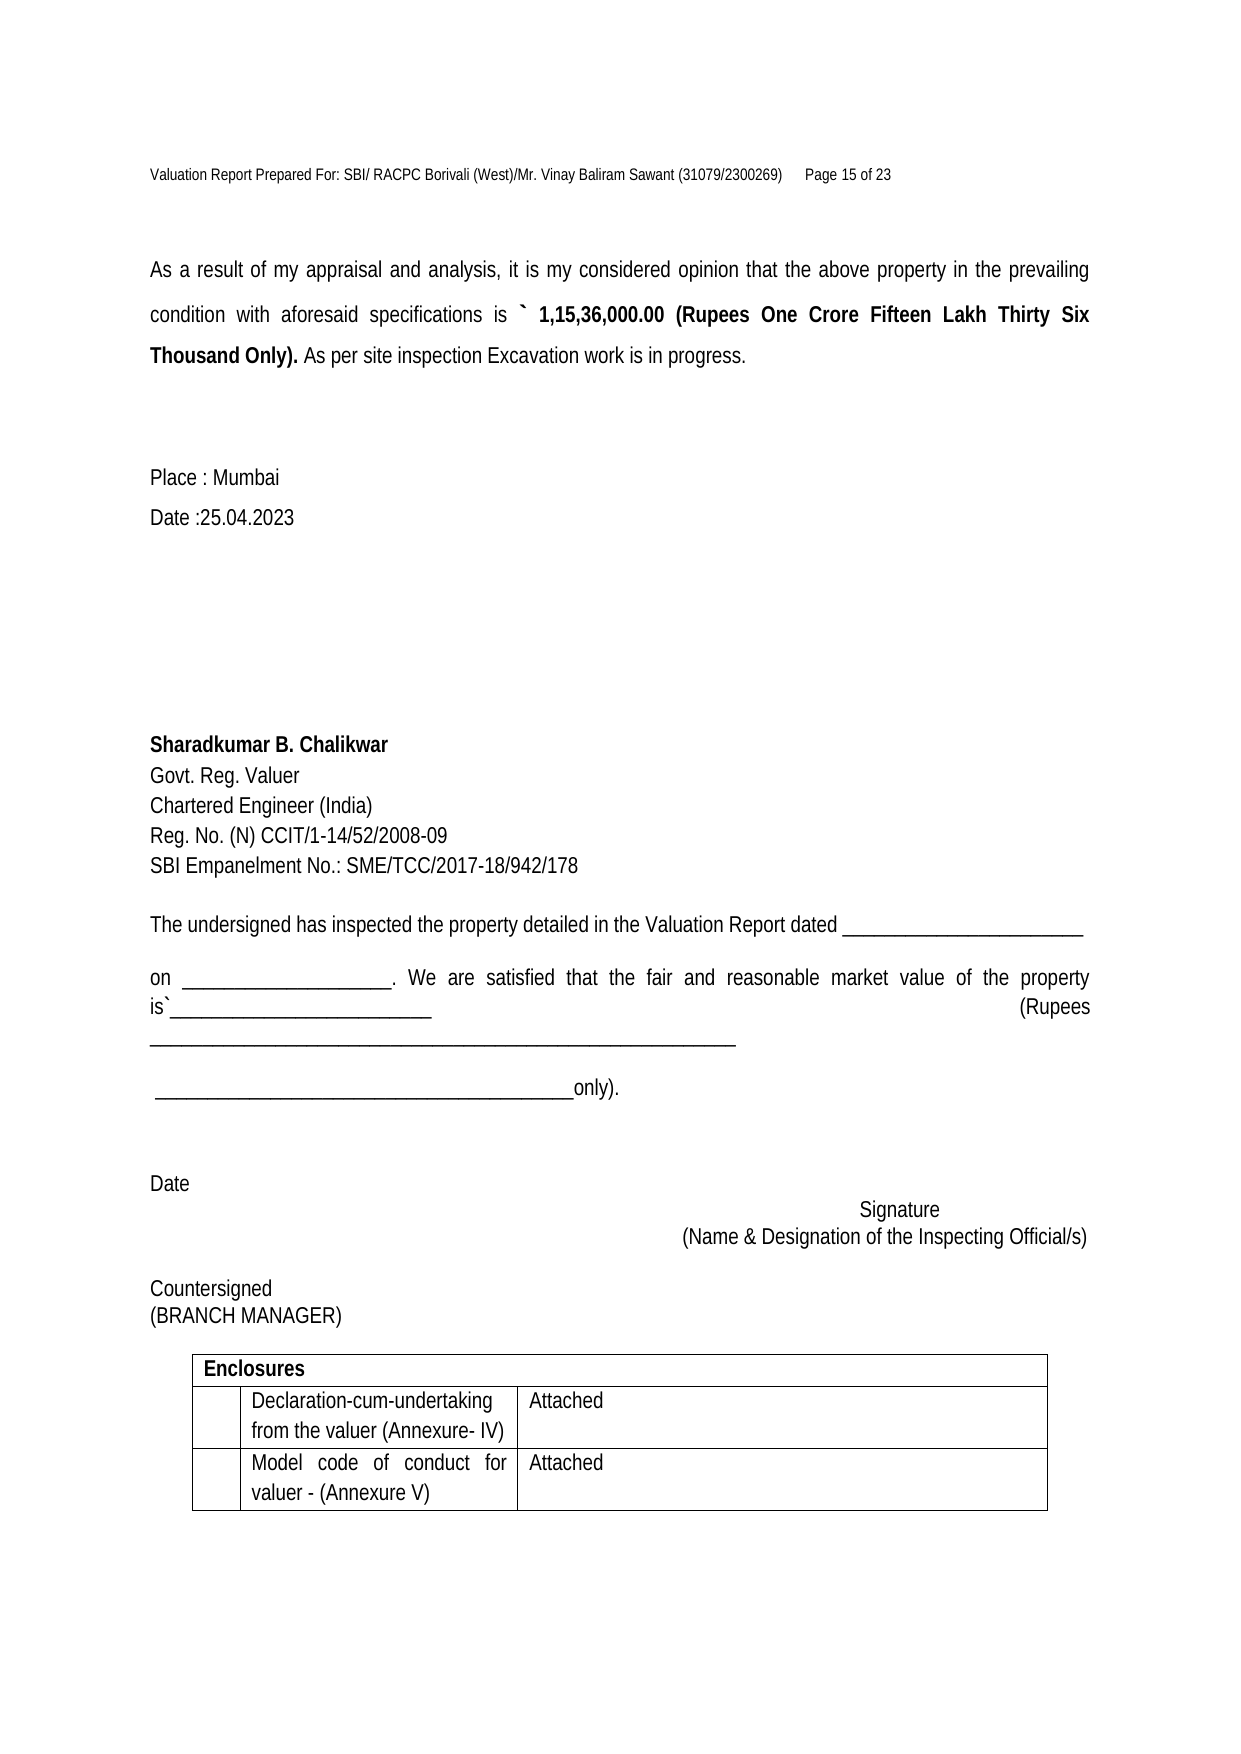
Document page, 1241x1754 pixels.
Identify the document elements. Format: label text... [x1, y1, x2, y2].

text ________________________________________only). [150, 1074, 1090, 1101]
table_cell Declaration-cum-undertaking from the valuer (Annexure- IV) [241, 1387, 517, 1448]
text (BRANCH MANAGER) [150, 1302, 1090, 1328]
text SBI Empanelment No.: SME/TCC/2017-18/942/178 [150, 852, 1090, 878]
table_cell [193, 1449, 240, 1510]
text As a result of my appraisal and analysis, it is my considered opinion that the above property in the prevailing condition with aforesaid specifications is ` 1,15,36,000.00 (Rupees One Crore Fifteen Lakh Thirty Six Thousand Only). As per site inspection Excavation work is in progress. [150, 256, 1090, 369]
table_cell Model code of conduct for valuer - (Annexure V) [241, 1449, 517, 1510]
text Sharadkumar B. Chalikwar [150, 731, 1090, 758]
text (Name & Designation of the Inspecting Official/s) [150, 1223, 1090, 1249]
text Date [150, 1170, 1090, 1196]
table_cell Attached [518, 1387, 1047, 1448]
text Reg. No. (N) CCIT/1-14/52/2008-09 [150, 822, 1090, 848]
text Govt. Reg. Valuer [150, 762, 1090, 788]
table_cell [193, 1387, 240, 1448]
text Date :25.04.2023 [150, 504, 1090, 530]
table_header Enclosures [193, 1355, 1047, 1386]
table_cell Attached [518, 1449, 1047, 1510]
text Place : Mumbai [150, 464, 1090, 491]
text on ____________________. We are satisfied that the fair and reasonable market value of the property is`_________________________ (Rupees ________________________________________________________ [150, 964, 1090, 1048]
text Chartered Engineer (India) [150, 792, 1090, 818]
text Countersigned [150, 1275, 1090, 1302]
text The undersigned has inspected the property detailed in the Valuation Report dated _______________________ [150, 911, 1090, 937]
text Signature [150, 1196, 1090, 1223]
